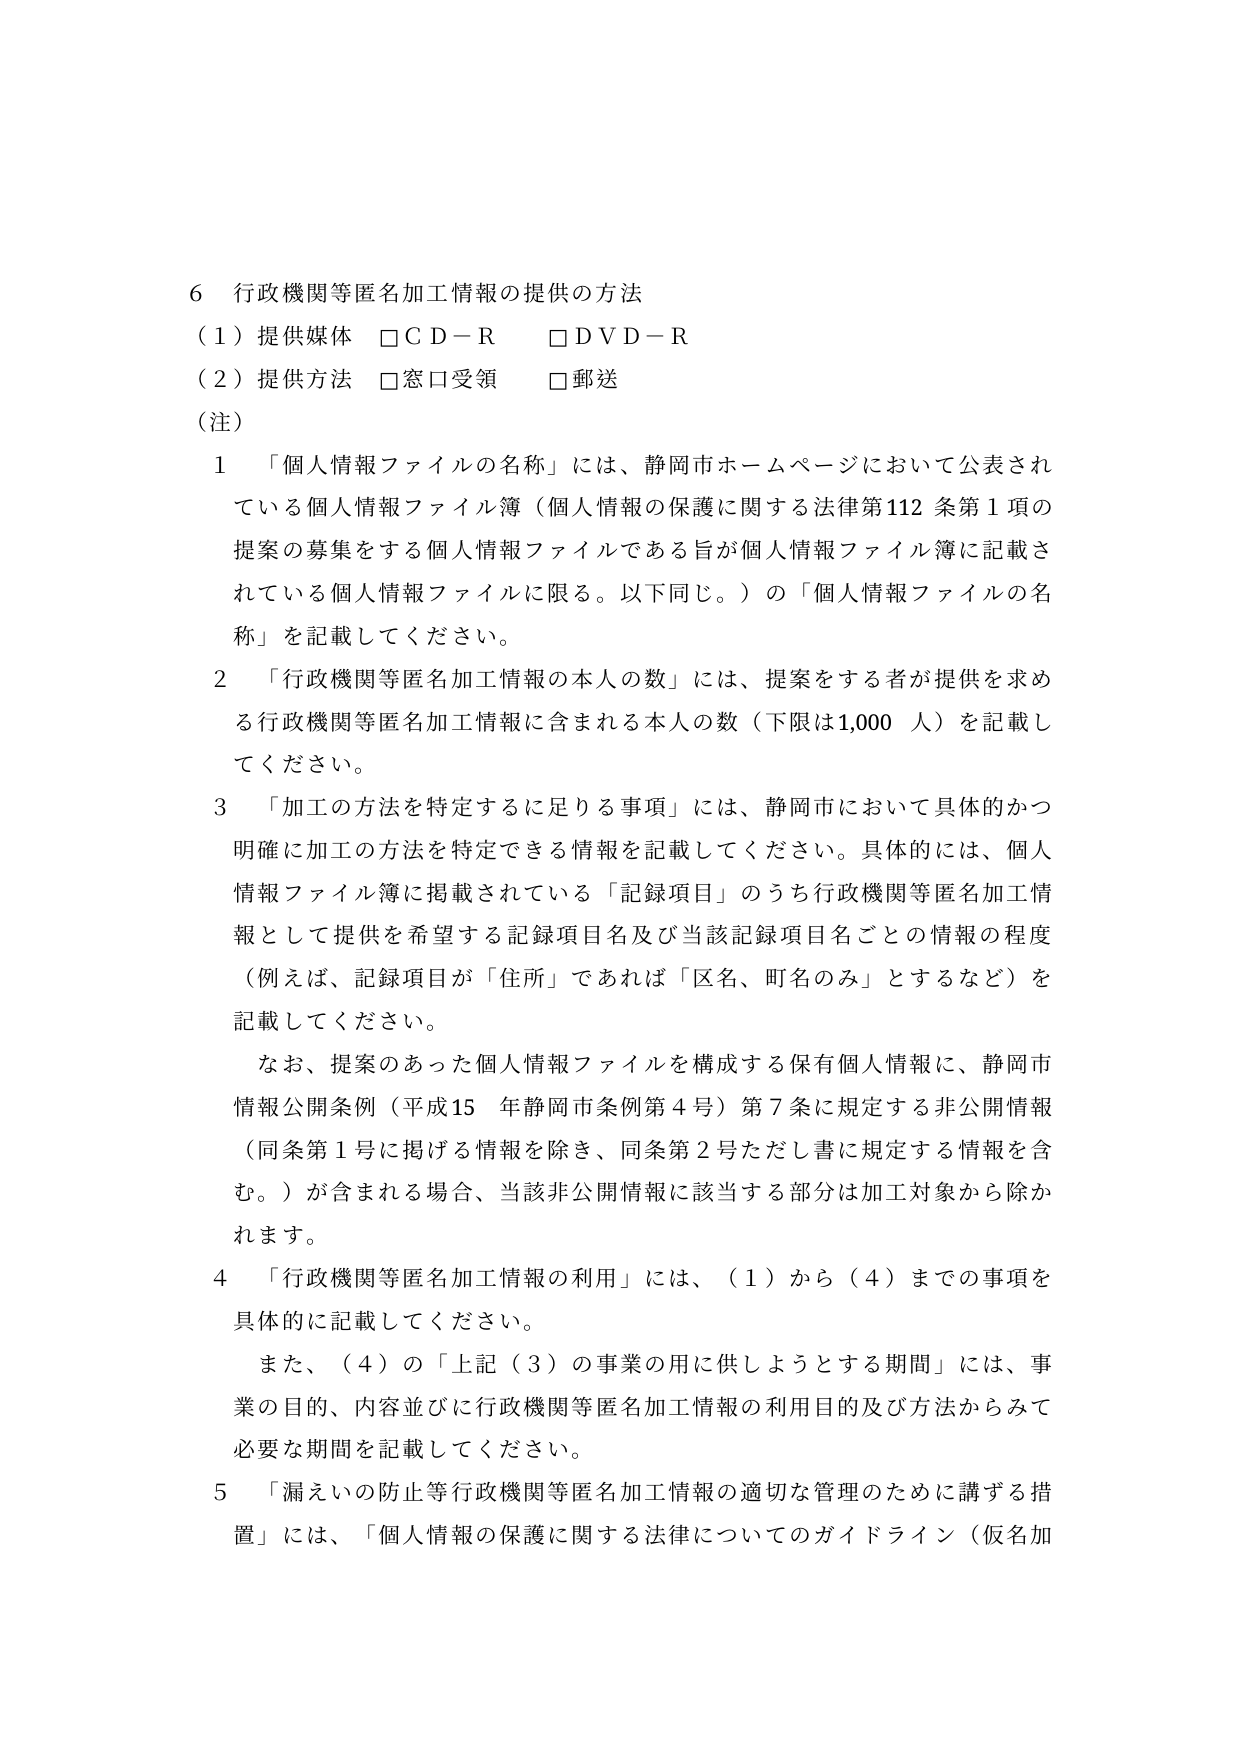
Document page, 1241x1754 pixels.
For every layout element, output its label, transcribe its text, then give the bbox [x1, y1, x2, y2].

text （１）提供媒体 □ＣＤ－Ｒ □ＤＶＤ－Ｒ [185, 314, 971, 357]
text ３ 「加工の方法を特定するに足りる事項」には、静岡市において具体的かつ明確に加工の方法を特定できる情報を記載してください。具体的には、個人情報ファイル簿に掲載されている「記録項目」のうち行政機関等匿名加工情報として提供を希望する記録項目名及び当該記録項目名ごとの情報の程度（例えば、記録項目が「住所」であれば「区名、町名のみ」とするなど）を記載してください。 [206, 785, 1055, 1042]
text （２）提供方法 □窓口受領 □郵送 [185, 357, 971, 399]
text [206, 1470, 1055, 1555]
text （注） [185, 399, 971, 442]
text なお、提案のあった個人情報ファイルを構成する保有個人情報に、静岡市情報公開条例（平成15年静岡市条例第４号）第７条に規定する非公開情報（同条第１号に掲げる情報を除き、同条第２号ただし書に規定する情報を含む。）が含まれる場合、当該非公開情報に該当する部分は加工対象から除かれます。 [227, 1042, 1055, 1256]
text ４ 「行政機関等匿名加工情報の利用」には、（１）から（４）までの事項を具体的に記載してください。 [206, 1256, 1055, 1341]
text また、（４）の「上記（３）の事業の用に供しようとする期間」には、事業の目的、内容並びに行政機関等匿名加工情報の利用目的及び方法からみて必要な期間を記載してください。 [227, 1341, 1055, 1470]
text ６ 行政機関等匿名加工情報の提供の方法 [185, 271, 971, 314]
text １ 「個人情報ファイルの名称」には、静岡市ホームページにおいて公表されている個人情報ファイル簿（個人情報の保護に関する法律第112条第１項の提案の募集をする個人情報ファイルである旨が個人情報ファイル簿に記載されている個人情報ファイルに限る。以下同じ。）の「個人情報ファイルの名称」を記載してください。 [206, 442, 1055, 656]
text ２ 「行政機関等匿名加工情報の本人の数」には、提案をする者が提供を求める行政機関等匿名加工情報に含まれる本人の数（下限は1,000人）を記載してください。 [206, 656, 1055, 785]
